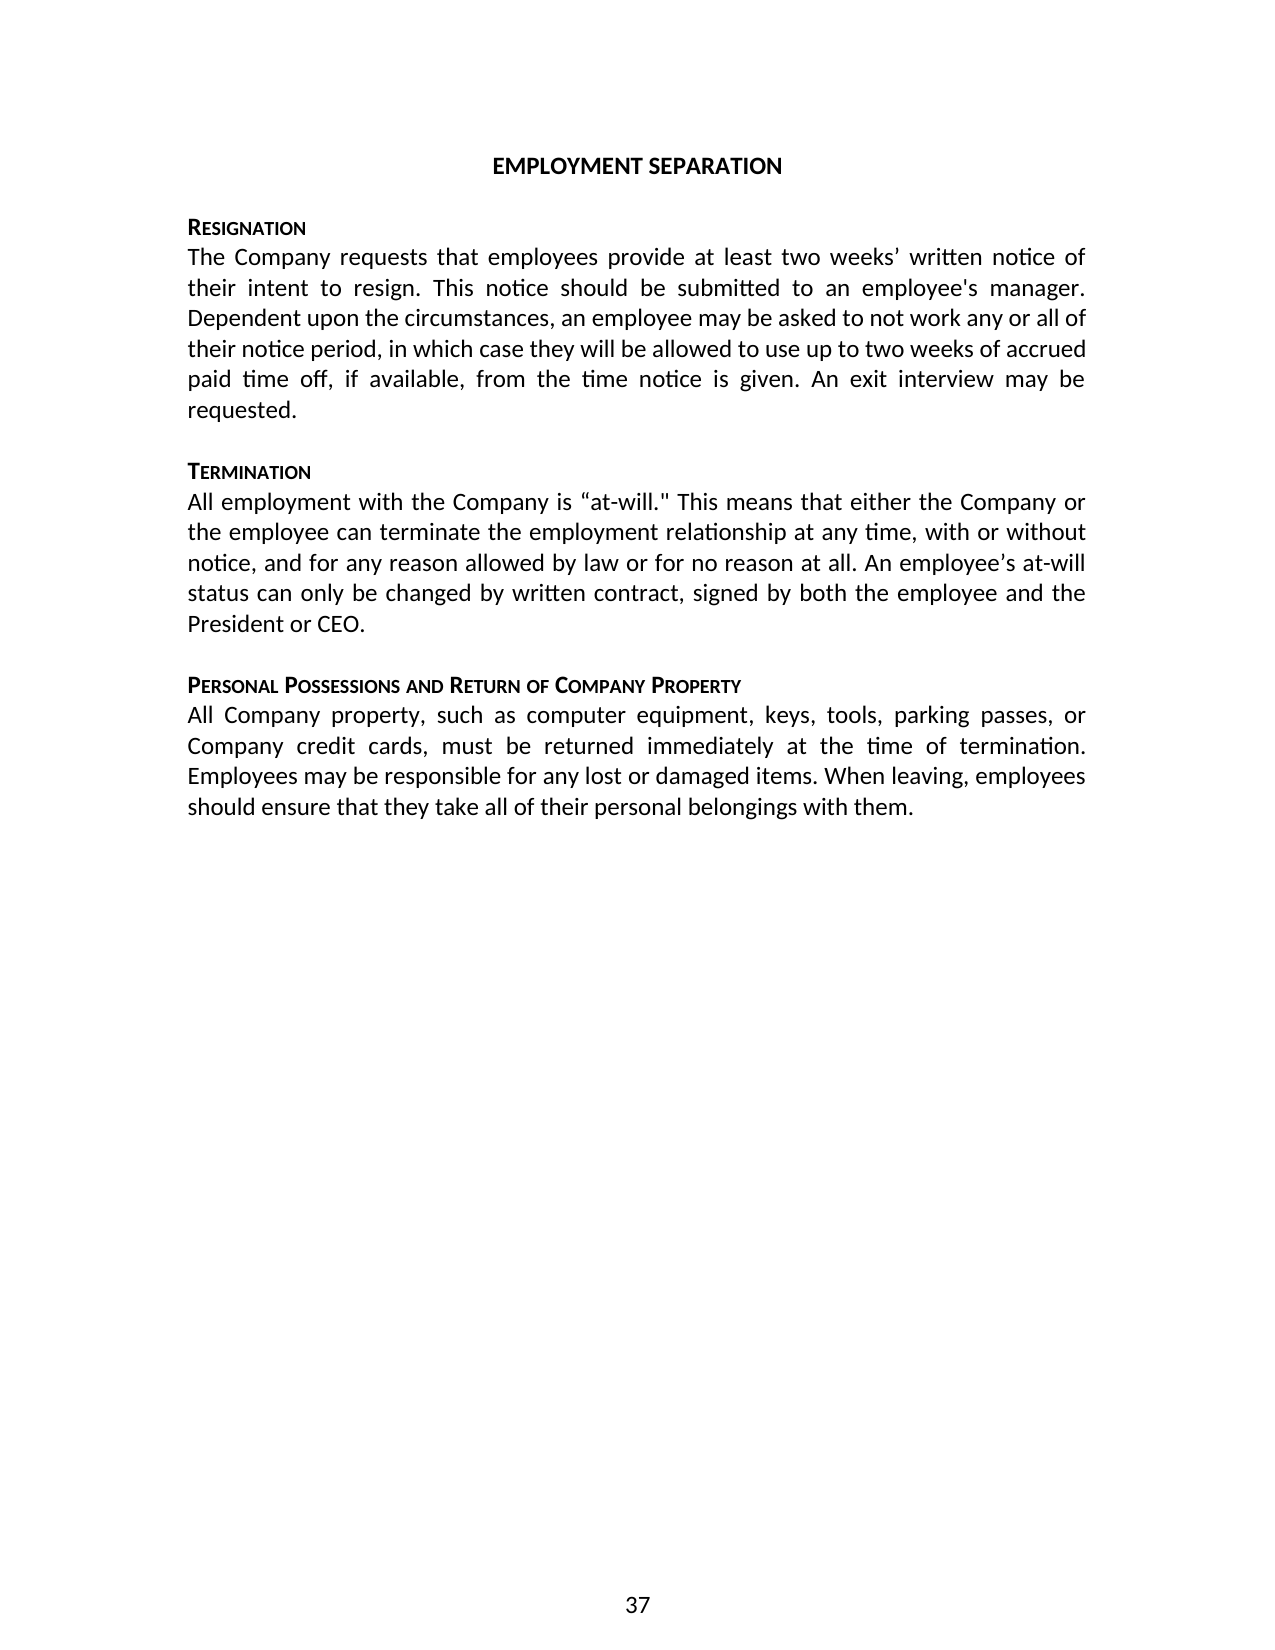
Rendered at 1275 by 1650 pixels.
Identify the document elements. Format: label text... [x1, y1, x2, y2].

subtitle EMPLOYMENT SEPARATION [187, 150, 1087, 181]
text All Company property, such as computer equipment, keys, tools, parking passes, or Company credit cards, must be returned immediately at the time of termination. Employees may be responsible for any lost or damaged items. When leaving, employees should ensure that they take all of their personal belongings with them. [187, 699, 1087, 821]
subtitle Termination [187, 455, 1087, 486]
text All employment with the Company is “at-will." This means that either the Company or the employee can terminate the employment relationship at any time, with or without notice, and for any reason allowed by law or for no reason at all. An employee’s at-will status can only be changed by written contract, signed by both the employee and the President or CEO. [187, 486, 1087, 638]
subtitle Resignation [187, 211, 1087, 242]
text The Company requests that employees provide at least two weeks’ written notice of their intent to resign. This notice should be submitted to an employee's manager. Dependent upon the circumstances, an employee may be asked to not work any or all of their notice period, in which case they will be allowed to use up to two weeks of accrued paid time off, if available, from the time notice is given. An exit interview may be requested. [187, 242, 1087, 425]
subtitle Personal Possessions and Return of Company Property [187, 669, 1087, 699]
